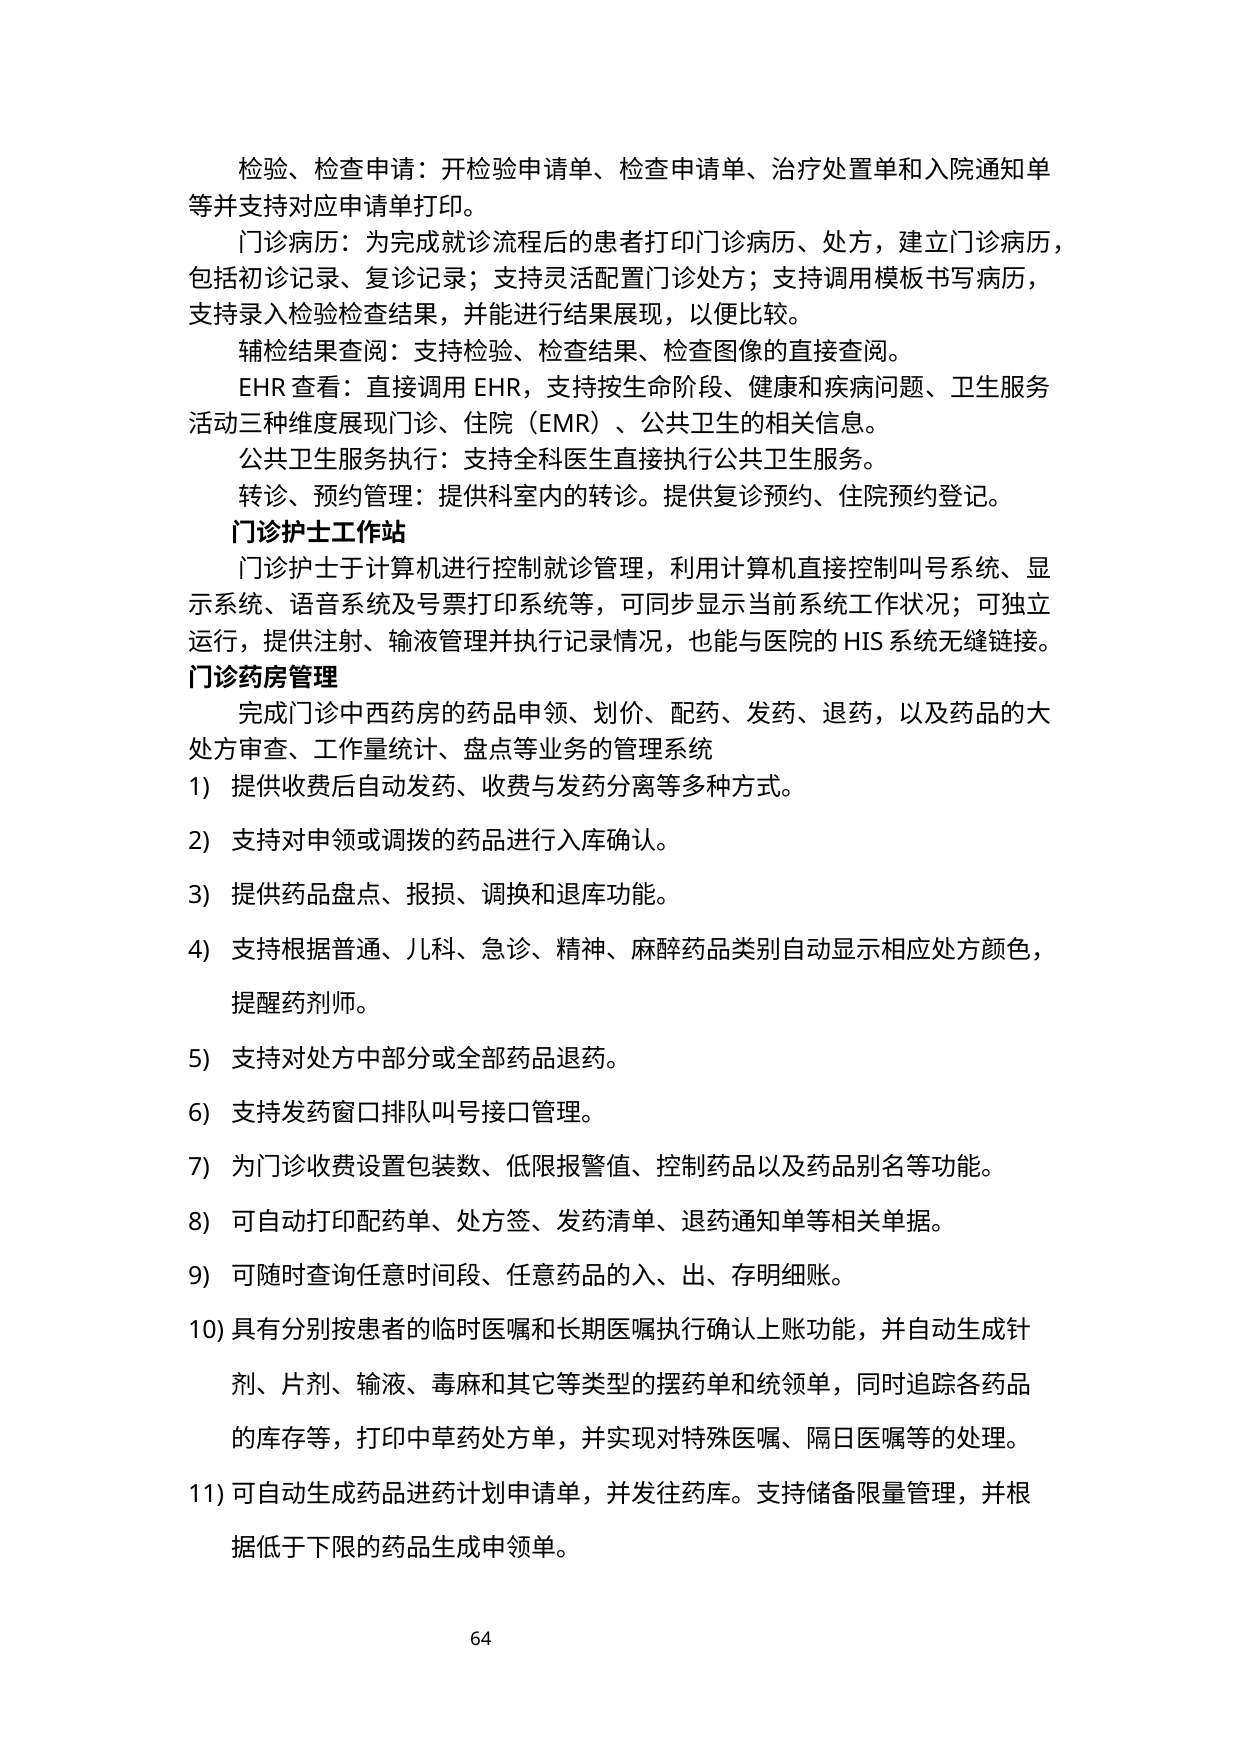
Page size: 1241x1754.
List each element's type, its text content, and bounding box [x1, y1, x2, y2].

list 提供药品盘点、报损、调换和退库功能。 [188, 875, 1052, 911]
text 门诊护士于计算机进行控制就诊管理，利用计算机直接控制叫号系统、显示系统、语音系统及号票打印系统等，可同步显示当前系统工作状况；可独立运行，提供注射、输液管理并执行记录情况，也能与医院的HIS系统无缝链接。 [188, 549, 1052, 657]
list 具有分别按患者的临时医嘱和长期医嘱执行确认上账功能，并自动生成针剂、片剂、输液、毒麻和其它等类型的摆药单和统领单，同时追踪各药品的库存等，打印中草药处方单，并实现对特殊医嘱、隔日医嘱等的处理。 [188, 1310, 1052, 1455]
list 支持根据普通、儿科、急诊、精神、麻醉药品类别自动显示相应处方颜色，提醒药剂师。 [188, 929, 1052, 1020]
list 可自动打印配药单、处方签、发药清单、退药通知单等相关单据。 [188, 1201, 1052, 1237]
list 可自动生成药品进药计划申请单，并发往药库。支持储备限量管理，并根据低于下限的药品生成申领单。 [188, 1473, 1052, 1564]
text 检验、检查申请：开检验申请单、检查申请单、治疗处置单和入院通知单等并支持对应申请单打印。 [188, 150, 1052, 222]
list 为门诊收费设置包装数、低限报警值、控制药品以及药品别名等功能。 [188, 1147, 1052, 1183]
list 提供收费后自动发药、收费与发药分离等多种方式。 [188, 766, 1052, 802]
list 可随时查询任意时间段、任意药品的入、出、存明细账。 [188, 1256, 1052, 1292]
text 转诊、预约管理：提供科室内的转诊。提供复诊预约、住院预约登记。 [188, 476, 1052, 512]
text EHR查看：直接调用EHR，支持按生命阶段、健康和疾病问题、卫生服务活动三种维度展现门诊、住院（EMR）、公共卫生的相关信息。 [188, 367, 1052, 440]
text 辅检结果查阅：支持检验、检查结果、检查图像的直接查阅。 [188, 331, 1052, 367]
list 支持对处方中部分或全部药品退药。 [188, 1038, 1052, 1074]
list 支持对申领或调拨的药品进行入库确认。 [188, 821, 1052, 857]
list 支持发药窗口排队叫号接口管理。 [188, 1092, 1052, 1129]
text 门诊护士工作站 [188, 512, 1052, 549]
text 门诊药房管理 [188, 657, 1052, 694]
text 完成门诊中西药房的药品申领、划价、配药、发药、退药，以及药品的大处方审查、工作量统计、盘点等业务的管理系统 [188, 694, 1052, 766]
text 公共卫生服务执行：支持全科医生直接执行公共卫生服务。 [188, 440, 1052, 476]
text 门诊病历：为完成就诊流程后的患者打印门诊病历、处方，建立门诊病历，包括初诊记录、复诊记录；支持灵活配置门诊处方；支持调用模板书写病历，支持录入检验检查结果，并能进行结果展现，以便比较。 [188, 222, 1052, 331]
